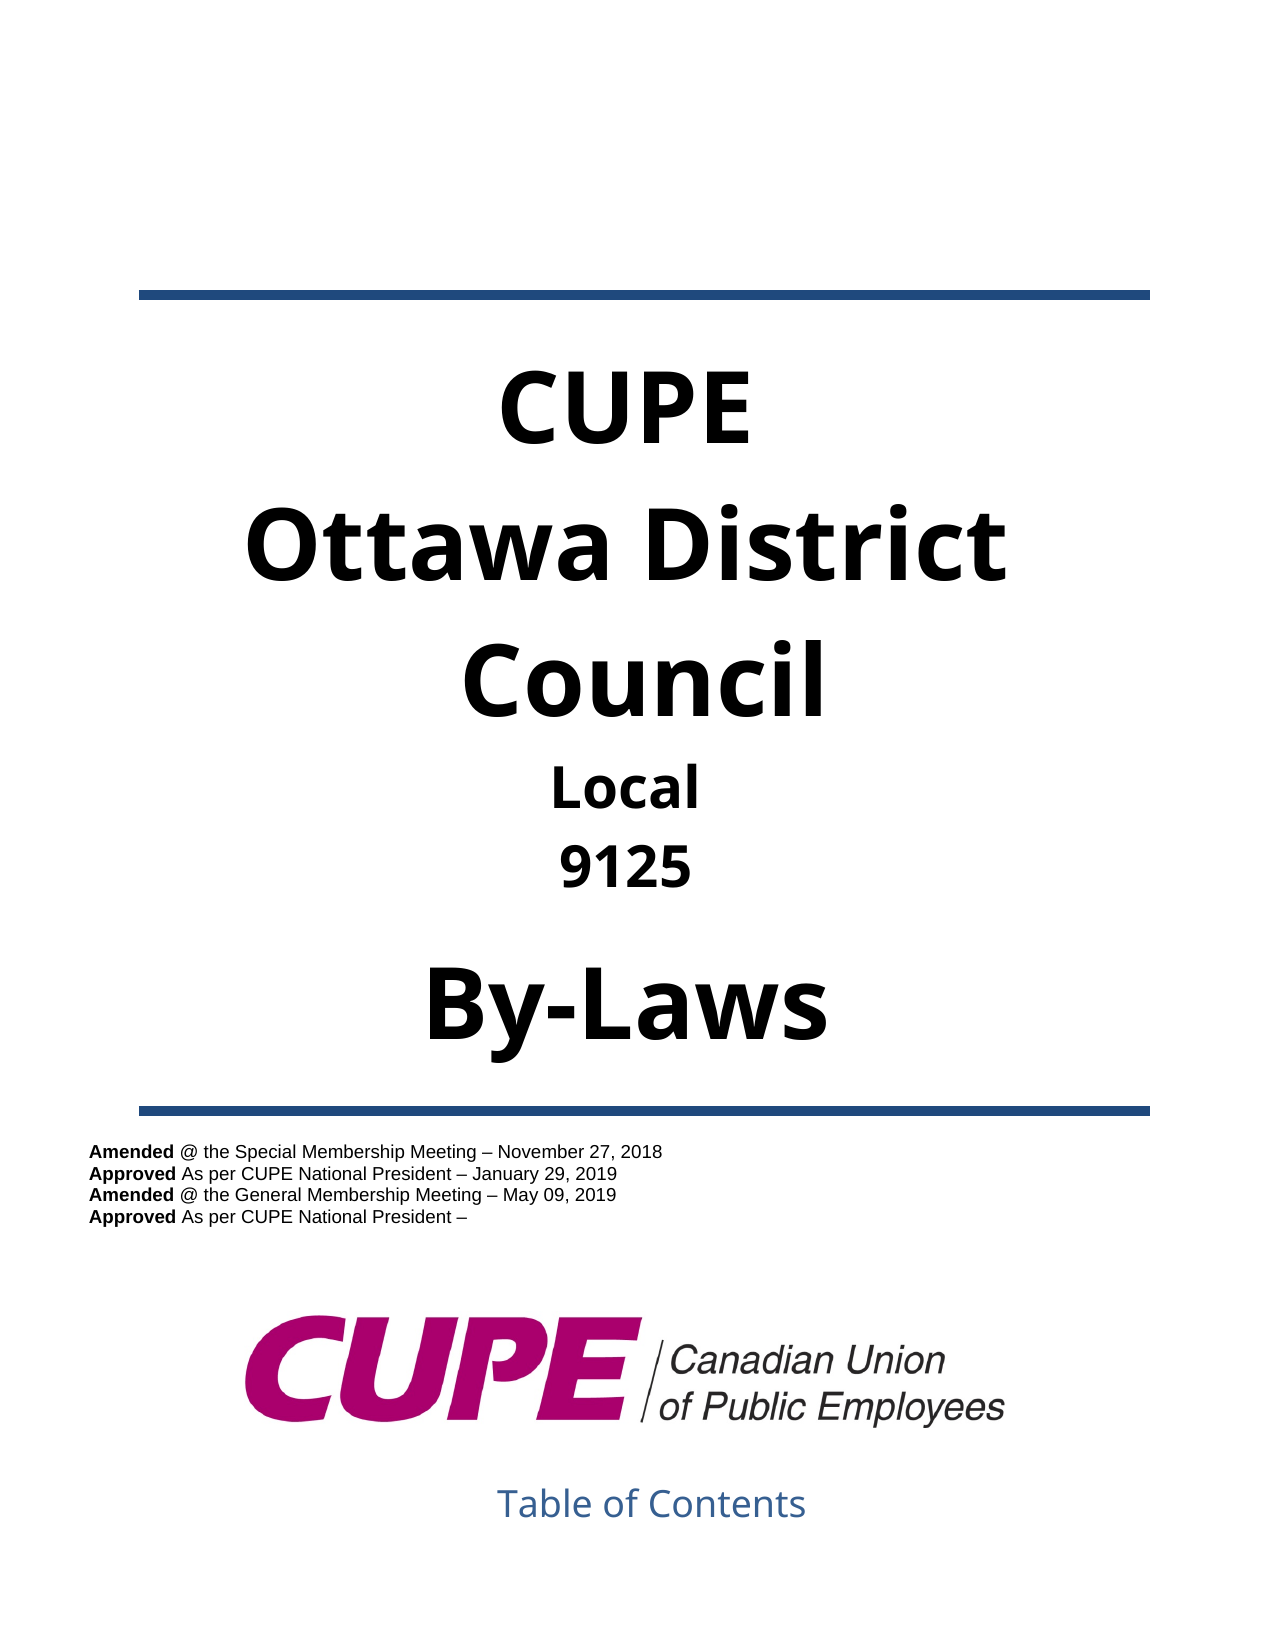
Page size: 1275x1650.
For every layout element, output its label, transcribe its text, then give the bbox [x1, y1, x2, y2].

picture [244, 1311, 1007, 1428]
table_header CUPE Ottawa District Council Local 9125 By-Laws [139, 300, 1150, 1106]
